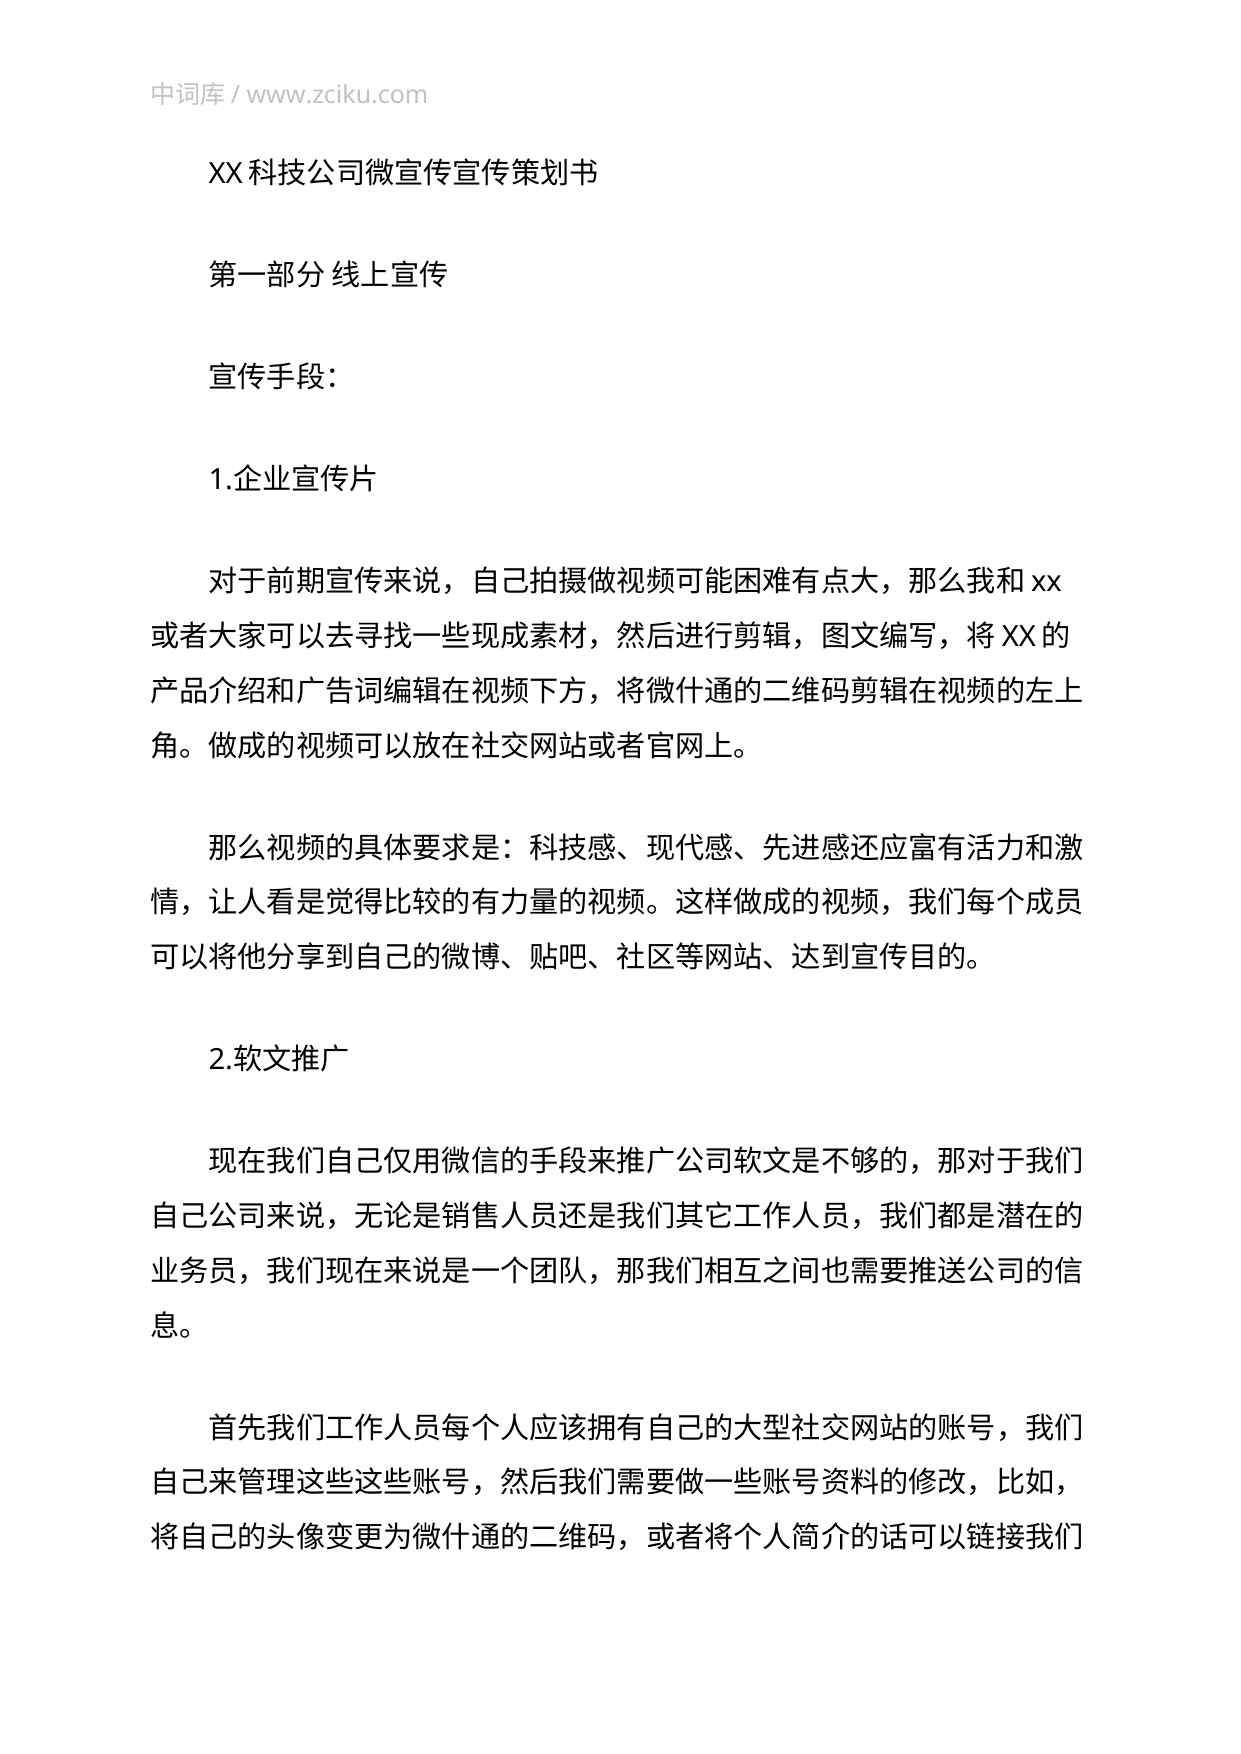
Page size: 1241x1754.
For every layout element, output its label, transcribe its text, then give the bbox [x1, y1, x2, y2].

text XX科技公司微宣传宣传策划书 [150, 150, 1090, 192]
text 1.企业宣传片 [150, 456, 1090, 498]
text 对于前期宣传来说，自己拍摄做视频可能困难有点大，那么我和xx或者大家可以去寻找一些现成素材，然后进行剪辑，图文编写，将XX的产品介绍和广告词编辑在视频下方，将微什通的二维码剪辑在视频的左上角。做成的视频可以放在社交网站或者官网上。 [150, 557, 1090, 765]
text 2.软文推广 [150, 1036, 1090, 1078]
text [150, 1404, 1090, 1556]
text 现在我们自己仅用微信的手段来推广公司软文是不够的，那对于我们自己公司来说，无论是销售人员还是我们其它工作人员，我们都是潜在的业务员，我们现在来说是一个团队，那我们相互之间也需要推送公司的信息。 [150, 1138, 1090, 1345]
text 宣传手段： [150, 354, 1090, 396]
text 那么视频的具体要求是：科技感、现代感、先进感还应富有活力和激情，让人看是觉得比较的有力量的视频。这样做成的视频，我们每个成员可以将他分享到自己的微博、贴吧、社区等网站、达到宣传目的。 [150, 824, 1090, 976]
text 第一部分 线上宣传 [150, 252, 1090, 294]
